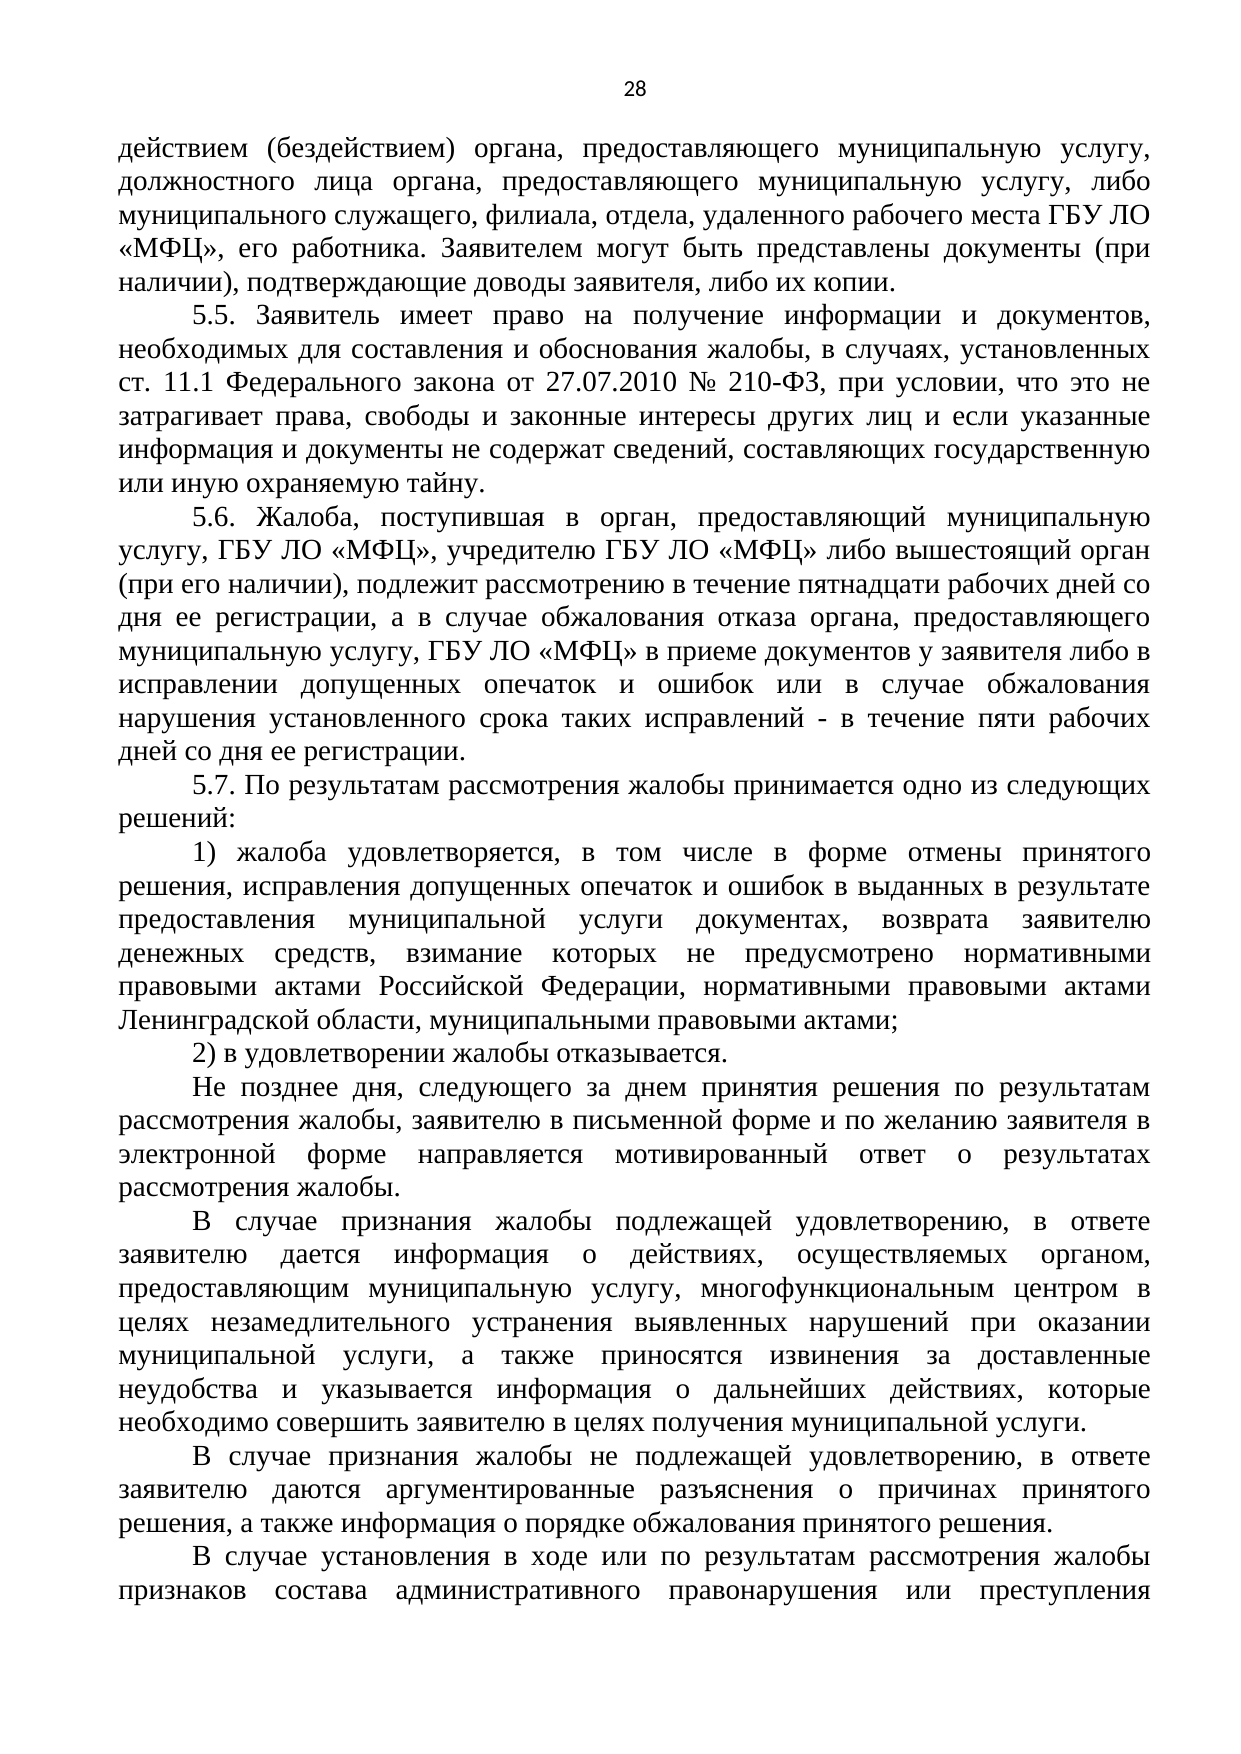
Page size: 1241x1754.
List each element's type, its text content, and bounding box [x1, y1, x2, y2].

text 5.7. По результатам рассмотрения жалобы принимается одно из следующих решений: [118, 767, 1152, 834]
text 1) жалоба удовлетворяется, в том числе в форме отмены принятого решения, исправления допущенных опечаток и ошибок в выданных в результате предоставления муниципальной услуги документах, возврата заявителю денежных средств, взимание которых не предусмотрено нормативными правовыми актами Российской Федерации, нормативными правовыми актами Ленинградской области, муниципальными правовыми актами; [118, 834, 1152, 1035]
text 2) в удовлетворении жалобы отказывается. [118, 1035, 1152, 1069]
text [118, 130, 1152, 297]
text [118, 1538, 1152, 1606]
text В случае признания жалобы подлежащей удовлетворению, в ответе заявителю дается информация о действиях, осуществляемых органом, предоставляющим муниципальную услугу, многофункциональным центром в целях незамедлительного устранения выявленных нарушений при оказании муниципальной услуги, а также приносятся извинения за доставленные неудобства и указывается информация о дальнейших действиях, которые необходимо совершить заявителю в целях получения муниципальной услуги. [118, 1203, 1152, 1438]
text Не позднее дня, следующего за днем принятия решения по результатам рассмотрения жалобы, заявителю в письменной форме и по желанию заявителя в электронной форме направляется мотивированный ответ о результатах рассмотрения жалобы. [118, 1069, 1152, 1203]
text В случае признания жалобы не подлежащей удовлетворению, в ответе заявителю даются аргументированные разъяснения о причинах принятого решения, а также информация о порядке обжалования принятого решения. [118, 1438, 1152, 1538]
text 5.6. Жалоба, поступившая в орган, предоставляющий муниципальную услугу, ГБУ ЛО «МФЦ», учредителю ГБУ ЛО «МФЦ» либо вышестоящий орган (при его наличии), подлежит рассмотрению в течение пятнадцати рабочих дней со дня ее регистрации, а в случае обжалования отказа органа, предоставляющего муниципальную услугу, ГБУ ЛО «МФЦ» в приеме документов у заявителя либо в исправлении допущенных опечаток и ошибок или в случае обжалования нарушения установленного срока таких исправлений - в течение пяти рабочих дней со дня ее регистрации. [118, 499, 1152, 767]
text 5.5. Заявитель имеет право на получение информации и документов, необходимых для составления и обоснования жалобы, в случаях, установленных ст. 11.1 Федерального закона от 27.07.2010 № 210-ФЗ, при условии, что это не затрагивает права, свободы и законные интересы других лиц и если указанные информация и документы не содержат сведений, составляющих государственную или иную охраняемую тайну. [118, 297, 1152, 499]
